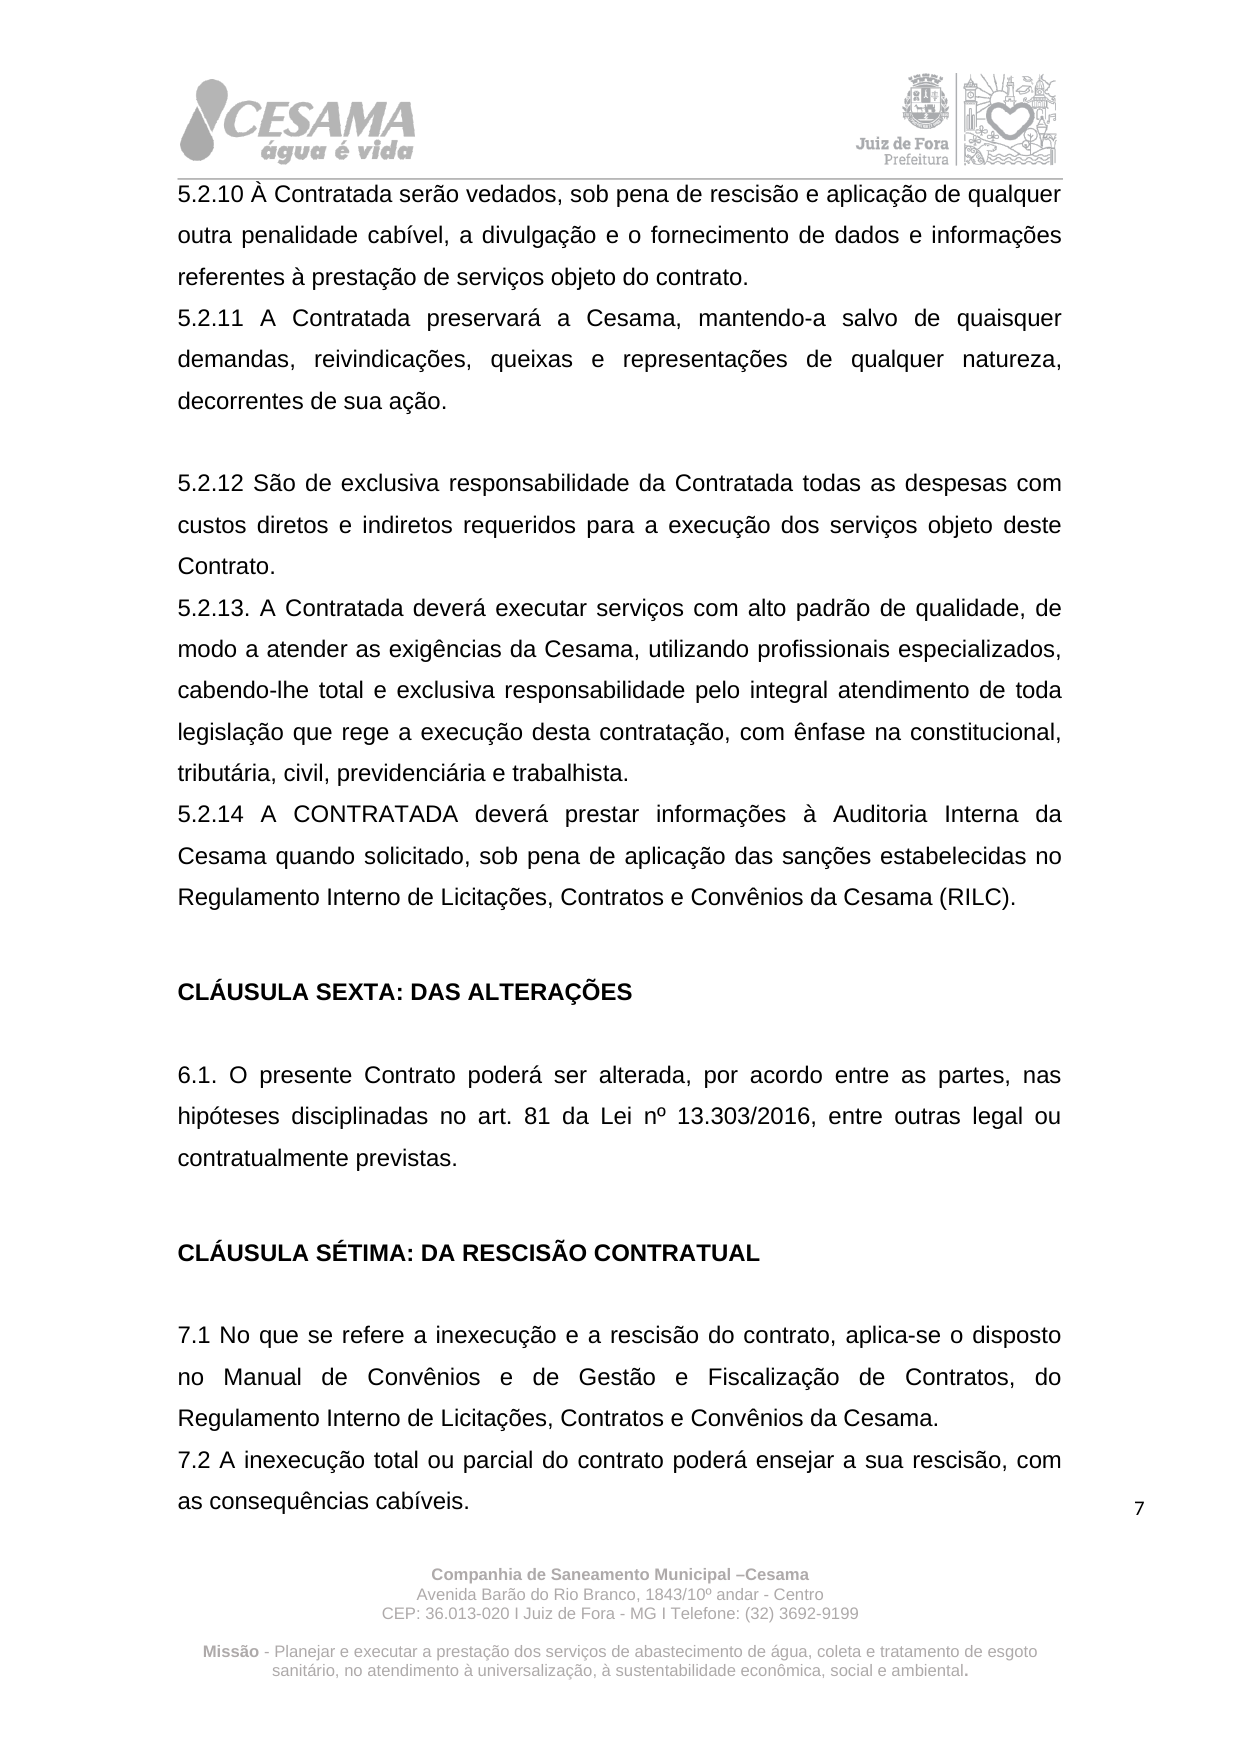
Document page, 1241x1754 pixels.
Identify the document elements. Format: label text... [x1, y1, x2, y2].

text CLÁUSULA SEXTA: DAS ALTERAÇÕES [177, 978, 1063, 1006]
text 5.2.11 A Contratada preservará a Cesama, mantendo-a salvo de quaisquer demandas, reivindicações, queixas e representações de qualquer natureza, decorrentes de sua ação. [177, 304, 1063, 414]
text 5.2.10 À Contratada serão vedados, sob pena de rescisão e aplicação de qualquer outra penalidade cabível, a divulgação e o fornecimento de dados e informações referentes à prestação de serviços objeto do contrato. [177, 180, 1063, 290]
text 7.1 No que se refere a inexecução e a rescisão do contrato, aplica-se o disposto no Manual de Convênios e de Gestão e Fiscalização de Contratos, do Regulamento Interno de Licitações, Contratos e Convênios da Cesama. [177, 1321, 1063, 1432]
text 5.2.14 A CONTRATADA deverá prestar informações à Auditoria Interna da Cesama quando solicitado, sob pena de aplicação das sanções estabelecidas no Regulamento Interno de Licitações, Contratos e Convênios da Cesama (RILC). [177, 800, 1063, 911]
text 5.2.13. A Contratada deverá executar serviços com alto padrão de qualidade, de modo a atender as exigências da Cesama, utilizando profissionais especializados, cabendo-lhe total e exclusiva responsabilidade pelo integral atendimento de toda legislação que rege a execução desta contratação, com ênfase na constitucional, tributária, civil, previdenciária e trabalhista. [177, 593, 1063, 786]
text 5.2.12 São de exclusiva responsabilidade da Contratada todas as despesas com custos diretos e indiretos requeridos para a execução dos serviços objeto deste Contrato. [177, 469, 1063, 580]
text 6.1. O presente Contrato poderá ser alterada, por acordo entre as partes, nas hipóteses disciplinadas no art. 81 da Lei nº 13.303/2016, entre outras legal ou contratualmente previstas. [177, 1061, 1063, 1171]
text CLÁUSULA SÉTIMA: DA RESCISÃO CONTRATUAL [177, 1239, 1063, 1266]
text 7.2 A inexecução total ou parcial do contrato poderá ensejar a sua rescisão, com as consequências cabíveis. [177, 1446, 1063, 1514]
picture [177, 73, 1063, 180]
